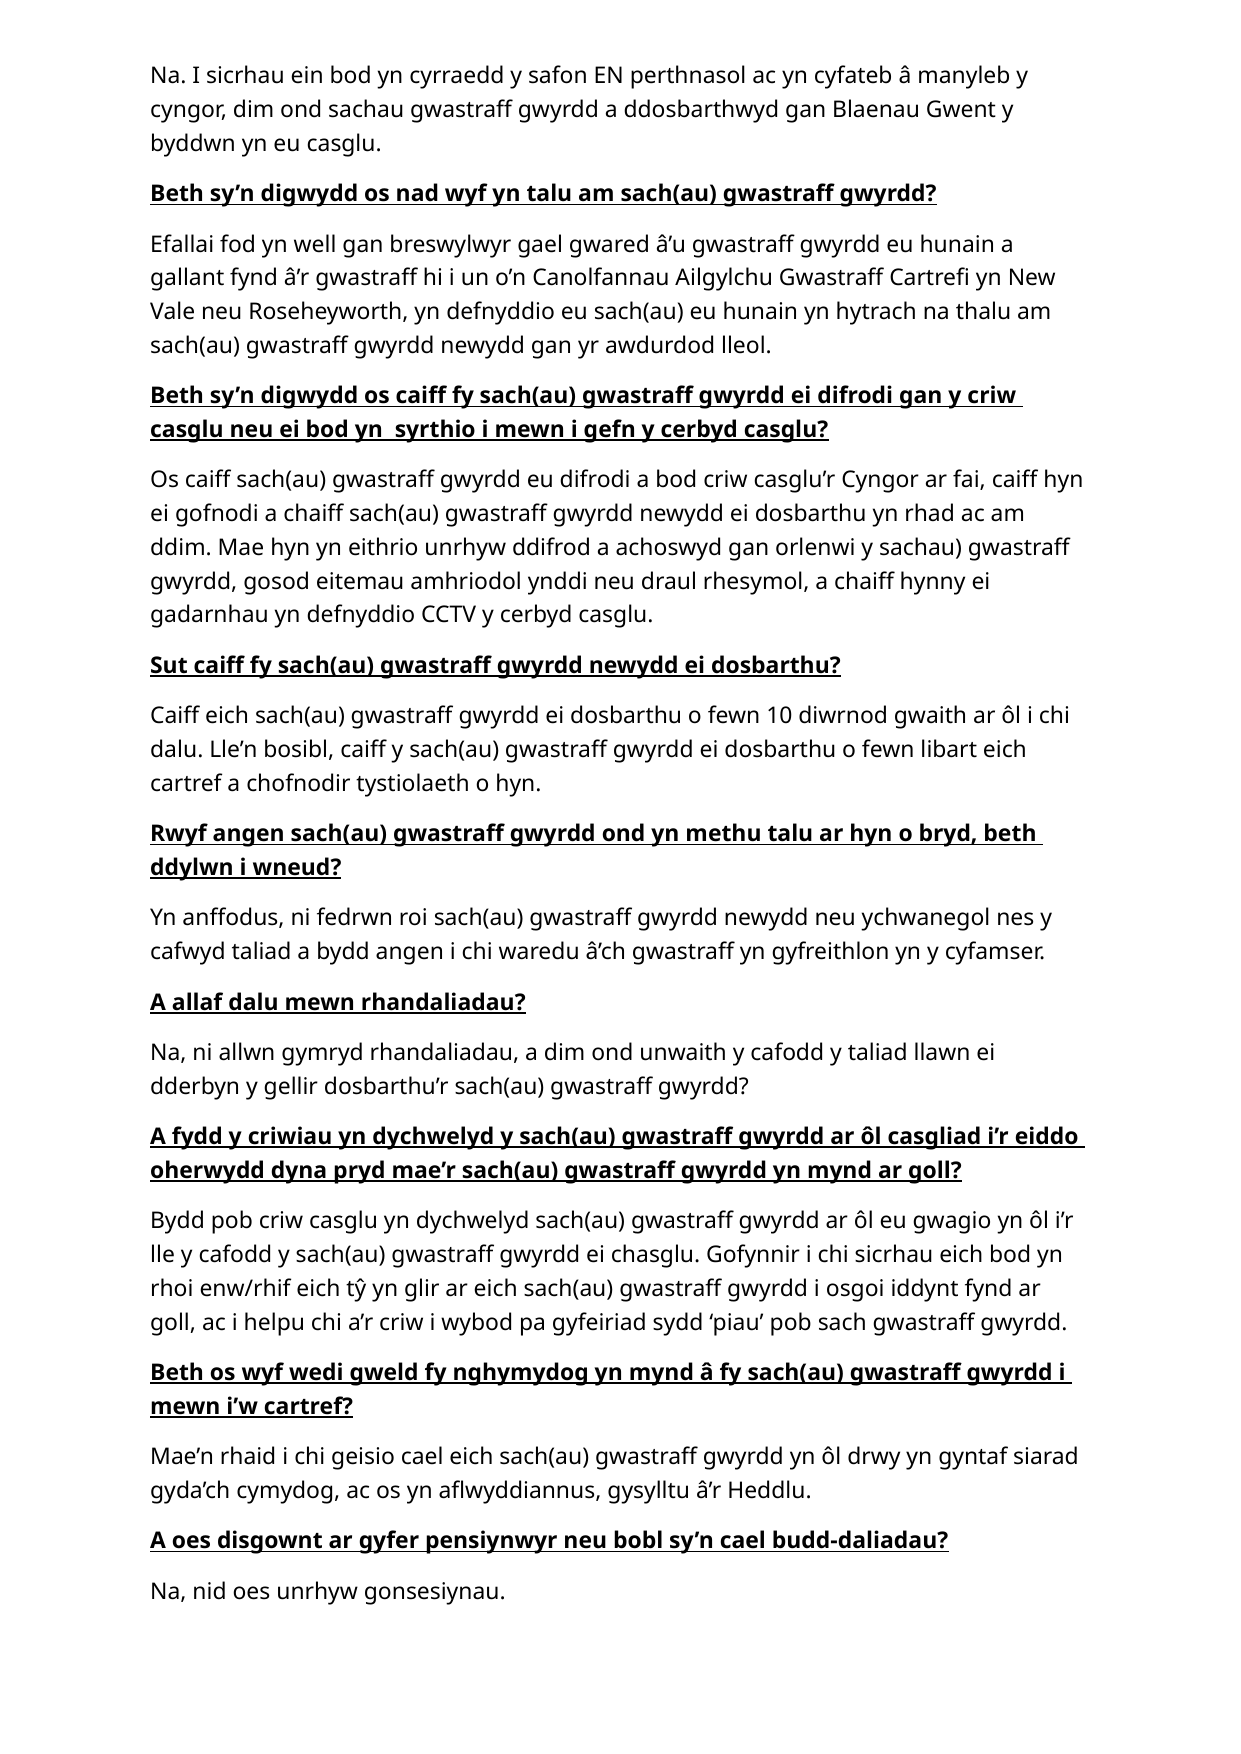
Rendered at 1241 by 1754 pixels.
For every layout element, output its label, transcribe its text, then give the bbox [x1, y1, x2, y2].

text Beth sy’n digwydd os caiff fy sach(au) gwastraff gwyrdd ei difrodi gan y criw casglu neu ei bod yn syrthio i mewn i gefn y cerbyd casglu? [150, 379, 1090, 444]
text A fydd y criwiau yn dychwelyd y sach(au) gwastraff gwyrdd ar ôl casgliad i’r eiddo oherwydd dyna pryd mae’r sach(au) gwastraff gwyrdd yn mynd ar goll? [150, 1120, 1090, 1185]
text A oes disgownt ar gyfer pensiynwyr neu bobl sy’n cael budd-daliadau? [150, 1524, 1090, 1555]
text Na, nid oes unrhyw gonsesiynau. [150, 1574, 1090, 1606]
text Beth sy’n digwydd os nad wyf yn talu am sach(au) gwastraff gwyrdd? [150, 177, 1090, 208]
text Rwyf angen sach(au) gwastraff gwyrdd ond yn methu talu ar hyn o bryd, beth ddylwn i wneud? [150, 817, 1090, 882]
text Sut caiff fy sach(au) gwastraff gwyrdd newydd ei dosbarthu? [150, 649, 1090, 680]
text Beth os wyf wedi gweld fy nghymydog yn mynd â fy sach(au) gwastraff gwyrdd i mewn i’w cartref? [150, 1356, 1090, 1421]
text Na, ni allwn gymryd rhandaliadau, a dim ond unwaith y cafodd y taliad llawn ei dderbyn y gellir dosbarthu’r sach(au) gwastraff gwyrdd? [150, 1036, 1090, 1101]
text Efallai fod yn well gan breswylwyr gael gwared â’u gwastraff gwyrdd eu hunain a gallant fynd â’r gwastraff hi i un o’n Canolfannau Ailgylchu Gwastraff Cartrefi yn New Vale neu Roseheyworth, yn defnyddio eu sach(au) eu hunain yn hytrach na thalu am sach(au) gwastraff gwyrdd newydd gan yr awdurdod lleol. [150, 227, 1090, 360]
text A allaf dalu mewn rhandaliadau? [150, 985, 1090, 1017]
text Yn anffodus, ni fedrwn roi sach(au) gwastraff gwyrdd newydd neu ychwanegol nes y cafwyd taliad a bydd angen i chi waredu â’ch gwastraff yn gyfreithlon yn y cyfamser. [150, 901, 1090, 966]
text Caiff eich sach(au) gwastraff gwyrdd ei dosbarthu o fewn 10 diwrnod gwaith ar ôl i chi dalu. Lle’n bosibl, caiff y sach(au) gwastraff gwyrdd ei dosbarthu o fewn libart eich cartref a chofnodir tystiolaeth o hyn. [150, 699, 1090, 798]
text Os caiff sach(au) gwastraff gwyrdd eu difrodi a bod criw casglu’r Cyngor ar fai, caiff hyn ei gofnodi a chaiff sach(au) gwastraff gwyrdd newydd ei dosbarthu yn rhad ac am ddim. Mae hyn yn eithrio unrhyw ddifrod a achoswyd gan orlenwi y sachau) gwastraff gwyrdd, gosod eitemau amhriodol ynddi neu draul rhesymol, a chaiff hynny ei gadarnhau yn defnyddio CCTV y cerbyd casglu. [150, 463, 1090, 629]
text Bydd pob criw casglu yn dychwelyd sach(au) gwastraff gwyrdd ar ôl eu gwagio yn ôl i’r lle y cafodd y sach(au) gwastraff gwyrdd ei chasglu. Gofynnir i chi sicrhau eich bod yn rhoi enw/rhif eich tŷ yn glir ar eich sach(au) gwastraff gwyrdd i osgoi iddynt fynd ar goll, ac i helpu chi a’r criw i wybod pa gyfeiriad sydd ‘piau’ pob sach gwastraff gwyrdd. [150, 1204, 1090, 1337]
text Na. I sicrhau ein bod yn cyrraedd y safon EN perthnasol ac yn cyfateb â manyleb y cyngor, dim ond sachau gwastraff gwyrdd a ddosbarthwyd gan Blaenau Gwent y byddwn yn eu casglu. [150, 59, 1090, 158]
text Mae’n rhaid i chi geisio cael eich sach(au) gwastraff gwyrdd yn ôl drwy yn gyntaf siarad gyda’ch cymydog, ac os yn aflwyddiannus, gysylltu â’r Heddlu. [150, 1440, 1090, 1505]
